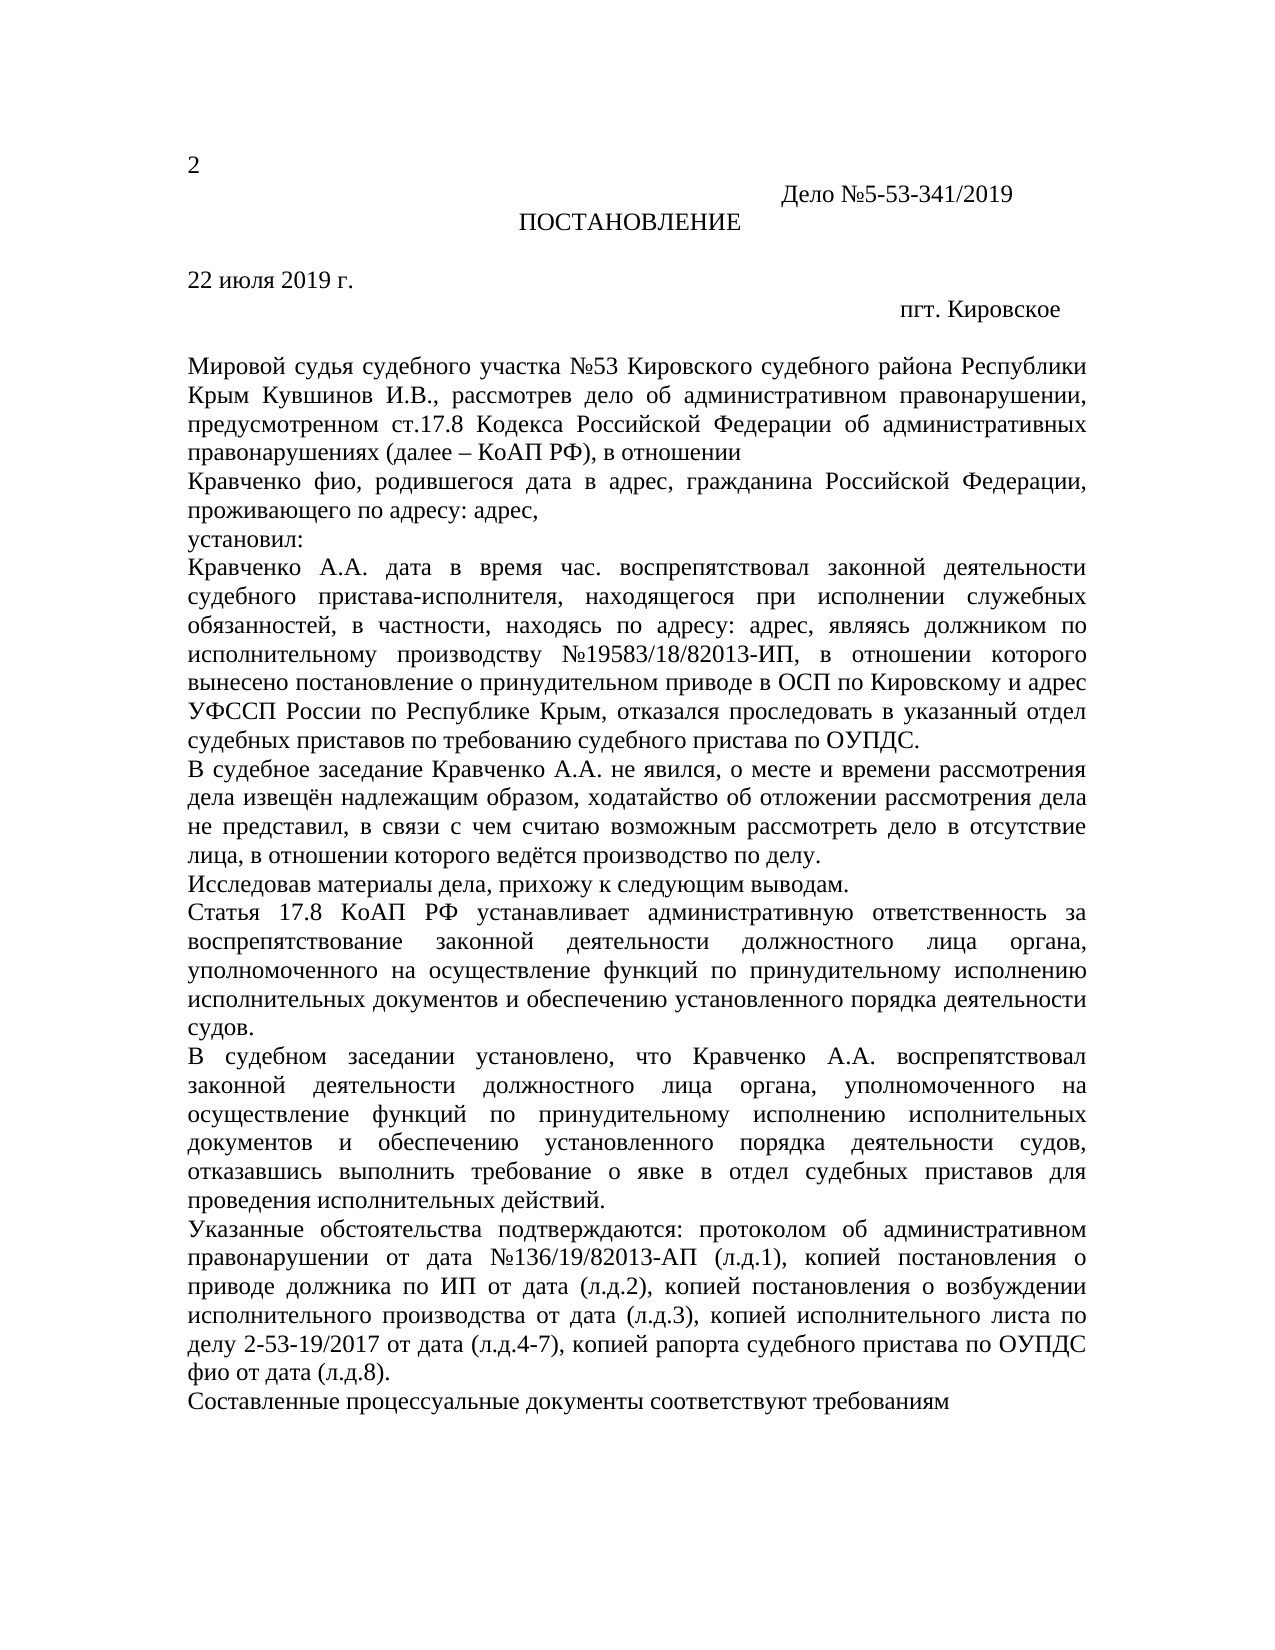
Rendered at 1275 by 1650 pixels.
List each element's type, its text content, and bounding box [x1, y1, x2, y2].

text Дело №5-53-341/2019 [187, 179, 1087, 207]
text Кравченко фио, родившегося дата в адрес, гражданина Российской Федерации, проживающего по адресу: адрес, [187, 466, 1087, 524]
text Составленные процессуальные документы соответствуют требованиям [187, 1386, 1087, 1415]
text Исследовав материалы дела, прихожу к следующим выводам. [187, 869, 1087, 897]
text В судебное заседание Кравченко А.А. не явился, о месте и времени рассмотрения дела извещён надлежащим образом, ходатайство об отложении рассмотрения дела не представил, в связи с чем считаю возможным рассмотреть дело в отсутствие лица, в отношении которого ведётся производство по делу. [187, 754, 1087, 869]
text Кравченко А.А. дата в время час. воспрепятствовал законной деятельности судебного пристава-исполнителя, находящегося при исполнении служебных обязанностей, в частности, находясь по адресу: адрес, являясь должником по исполнительному производству №19583/18/82013-ИП, в отношении которого вынесено постановление о принудительном приводе в ОСП по Кировскому и адрес УФССП России по Республике Крым, отказался проследовать в указанный отдел судебных приставов по требованию судебного пристава по ОУПДС. [187, 552, 1087, 754]
text Мировой судья судебного участка №53 Кировского судебного района Республики Крым Кувшинов И.В., рассмотрев дело об административном правонарушении, предусмотренном ст.17.8 Кодекса Российской Федерации об административных правонарушениях (далее – КоАП РФ), в отношении [187, 351, 1087, 466]
text установил: [187, 524, 1087, 552]
text 2 [187, 150, 1087, 179]
text пгт. Кировское [187, 294, 1087, 322]
text 22 июля 2019 г. [187, 265, 1087, 294]
text В судебном заседании установлено, что Кравченко А.А. воспрепятствовал законной деятельности должностного лица органа, уполномоченного на осуществление функций по принудительному исполнению исполнительных документов и обеспечению установленного порядка деятельности судов, отказавшись выполнить требование о явке в отдел судебных приставов для проведения исполнительных действий. [187, 1041, 1087, 1214]
text Указанные обстоятельства подтверждаются: протоколом об административном правонарушении от дата №136/19/82013-АП (л.д.1), копией постановления о приводе должника по ИП от дата (л.д.2), копией постановления о возбуждении исполнительного производства от дата (л.д.3), копией исполнительного листа по делу 2-53-19/2017 от дата (л.д.4-7), копией рапорта судебного пристава по ОУПДС фио от дата (л.д.8). [187, 1214, 1087, 1386]
text ПОСТАНОВЛЕНИЕ [187, 207, 1087, 236]
text Статья 17.8 КоАП РФ устанавливает административную ответственность за воспрепятствование законной деятельности должностного лица органа, уполномоченного на осуществление функций по принудительному исполнению исполнительных документов и обеспечению установленного порядка деятельности судов. [187, 897, 1087, 1041]
